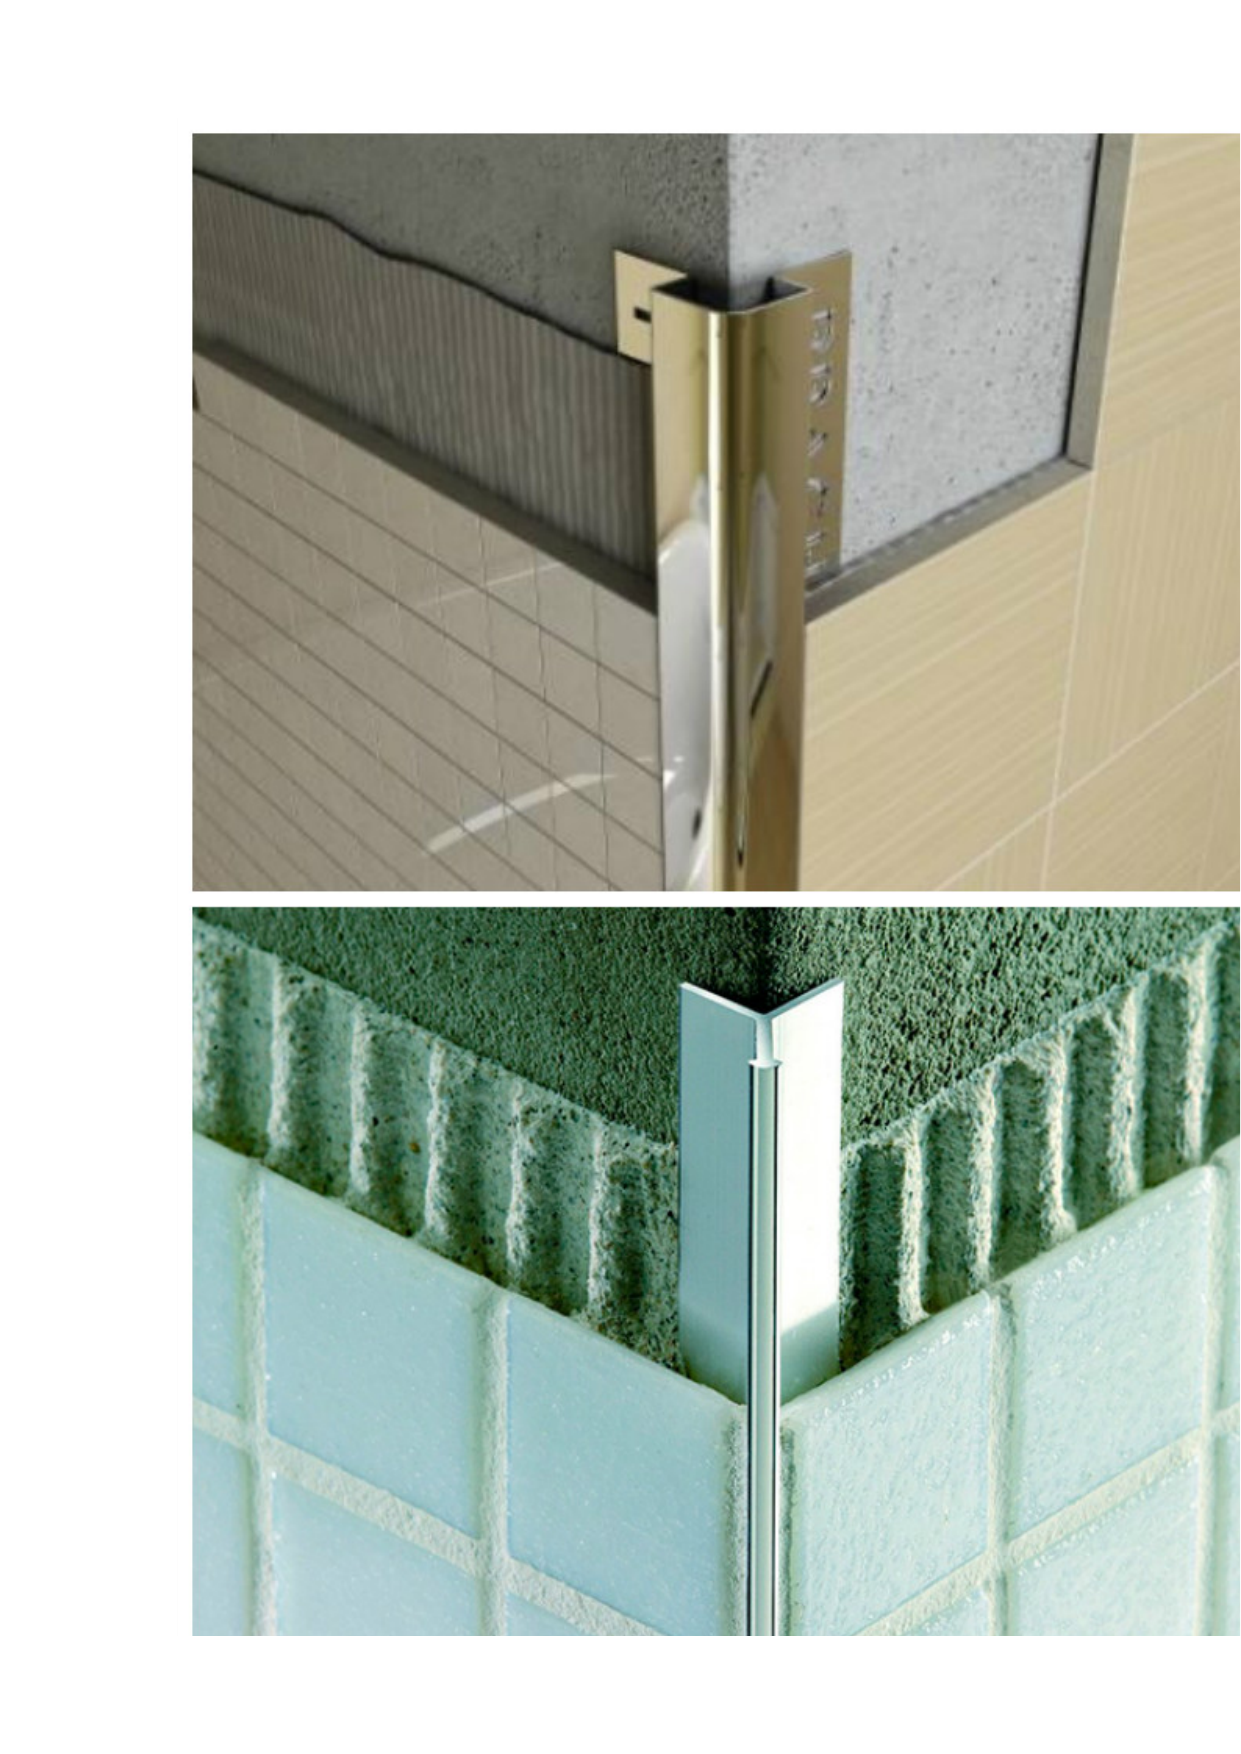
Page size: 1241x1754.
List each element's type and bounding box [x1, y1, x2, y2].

picture [177, 118, 1241, 1636]
